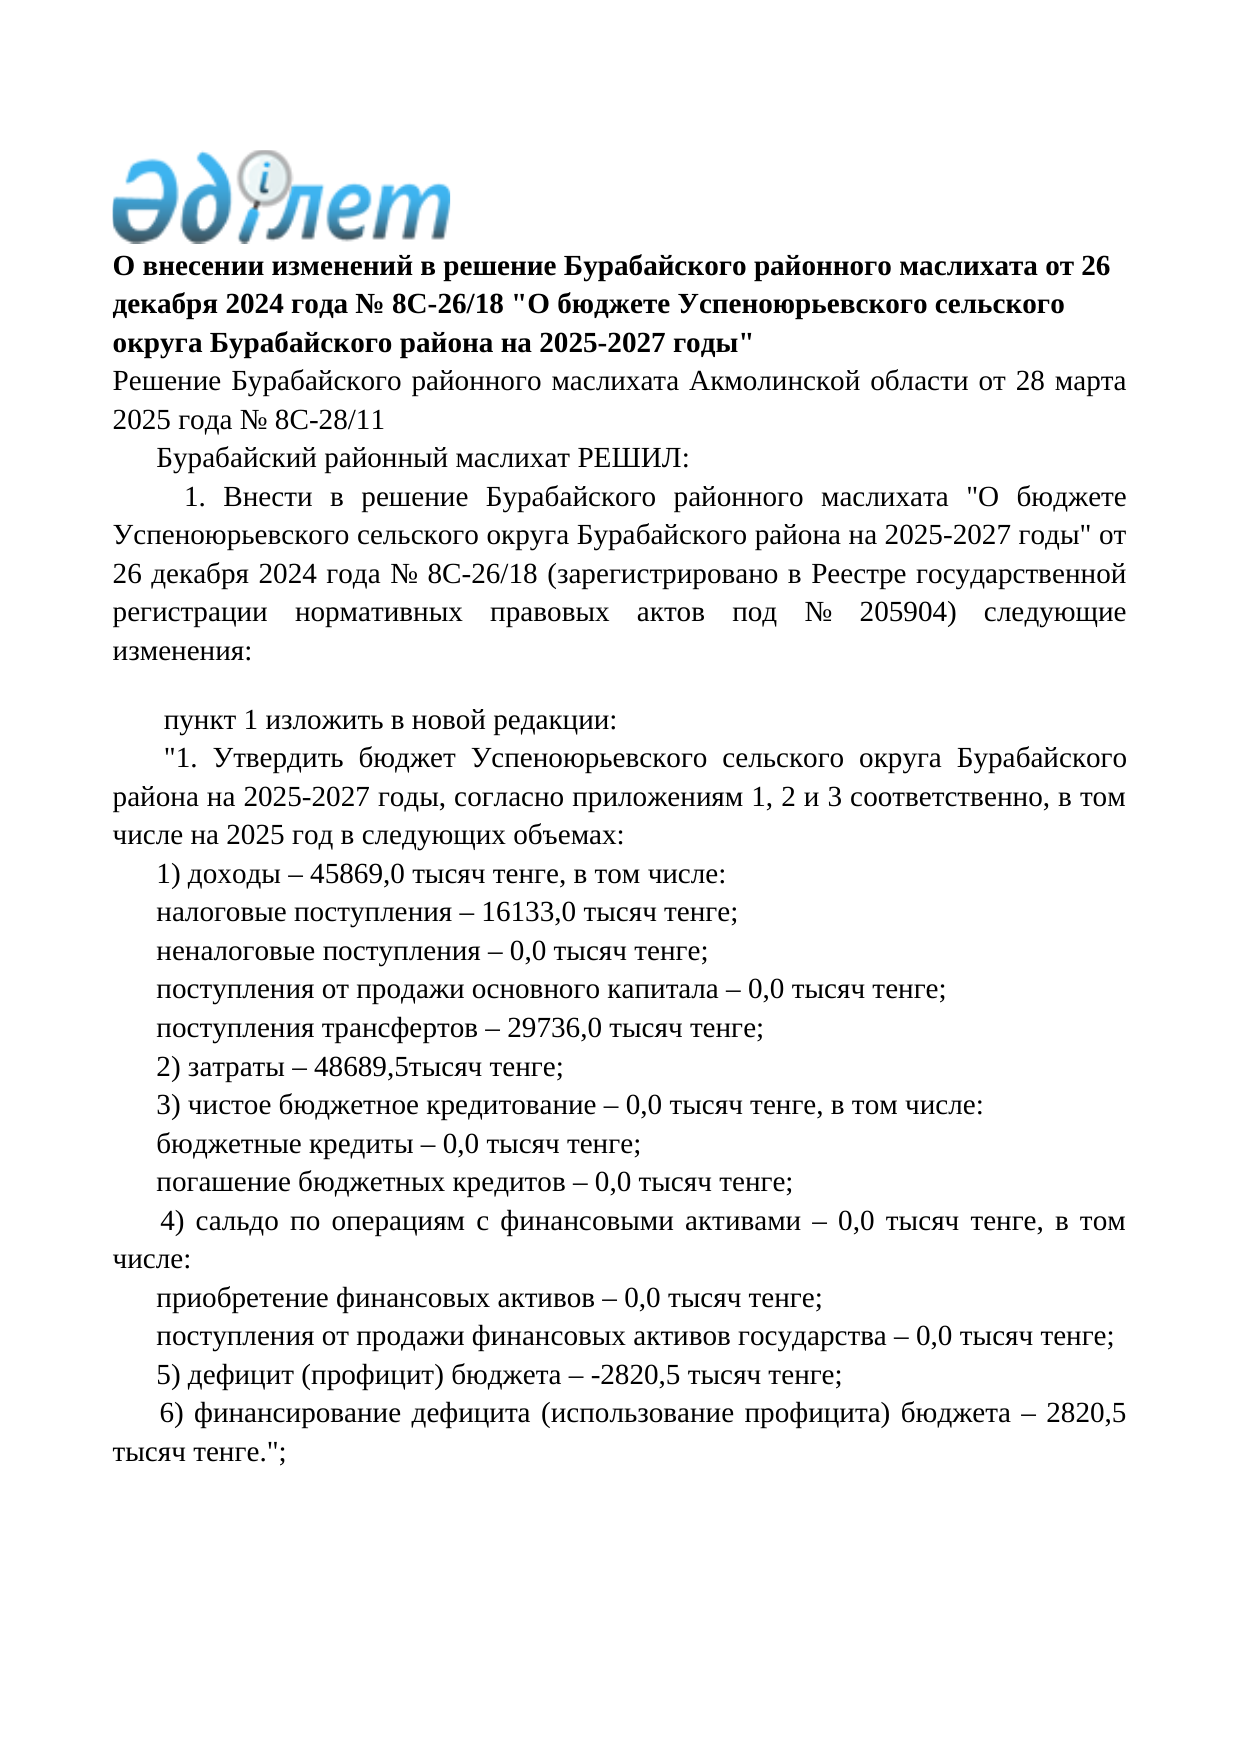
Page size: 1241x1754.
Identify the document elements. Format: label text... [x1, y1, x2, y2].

picture [112, 150, 451, 244]
text 3) чистое бюджетное кредитование – 0,0 тысяч тенге, в том числе: [112, 1087, 1128, 1121]
text 6) финансирование дефицита (использование профицита) бюджета – 2820,5 тысяч тенге."; [112, 1396, 1128, 1468]
text Бурабайский районный маслихат РЕШИЛ: [112, 440, 1128, 474]
text 5) дефицит (профицит) бюджета – -2820,5 тысяч тенге; [112, 1357, 1128, 1391]
text бюджетные кредиты – 0,0 тысяч тенге; [112, 1126, 1128, 1159]
text 1. Внести в решение Бурабайского районного маслихата "О бюджете Успеноюрьевского сельского округа Бурабайского района на 2025-2027 годы" от 26 декабря 2024 года № 8С-26/18 (зарегистрировано в Реестре государственной регистрации нормативных правовых актов под № 205904) следующие изменения: [112, 479, 1128, 667]
text 2) затраты – 48689,5тысяч тенге; [112, 1049, 1128, 1082]
text поступления от продажи основного капитала – 0,0 тысяч тенге; [112, 972, 1128, 1005]
text "1. Утвердить бюджет Успеноюрьевского сельского округа Бурабайского района на 2025-2027 годы, согласно приложениям 1, 2 и 3 соответственно, в том числе на 2025 год в следующих объемах: [112, 740, 1128, 851]
text налоговые поступления – 16133,0 тысяч тенге; [112, 894, 1128, 928]
text поступления трансфертов – 29736,0 тысяч тенге; [112, 1010, 1128, 1044]
text приобретение финансовых активов – 0,0 тысяч тенге; [112, 1280, 1128, 1313]
text Решение Бурабайского районного маслихата Акмолинской области от 28 марта 2025 года № 8С-28/11 [112, 363, 1128, 435]
text поступления от продажи финансовых активов государства – 0,0 тысяч тенге; [112, 1318, 1128, 1352]
text погашение бюджетных кредитов – 0,0 тысяч тенге; [112, 1164, 1128, 1198]
text 4) сальдо по операциям с финансовыми активами – 0,0 тысяч тенге, в том числе: [112, 1203, 1128, 1275]
text 1) доходы – 45869,0 тысяч тенге, в том числе: [112, 856, 1128, 889]
text неналоговые поступления – 0,0 тысяч тенге; [112, 933, 1128, 967]
text О внесении изменений в решение Бурабайского районного маслихата от 26 декабря 2024 года № 8С-26/18 "О бюджете Успеноюрьевского сельского округа Бурабайского района на 2025-2027 годы" [112, 248, 1128, 358]
text пункт 1 изложить в новой редакции: [112, 702, 1128, 735]
